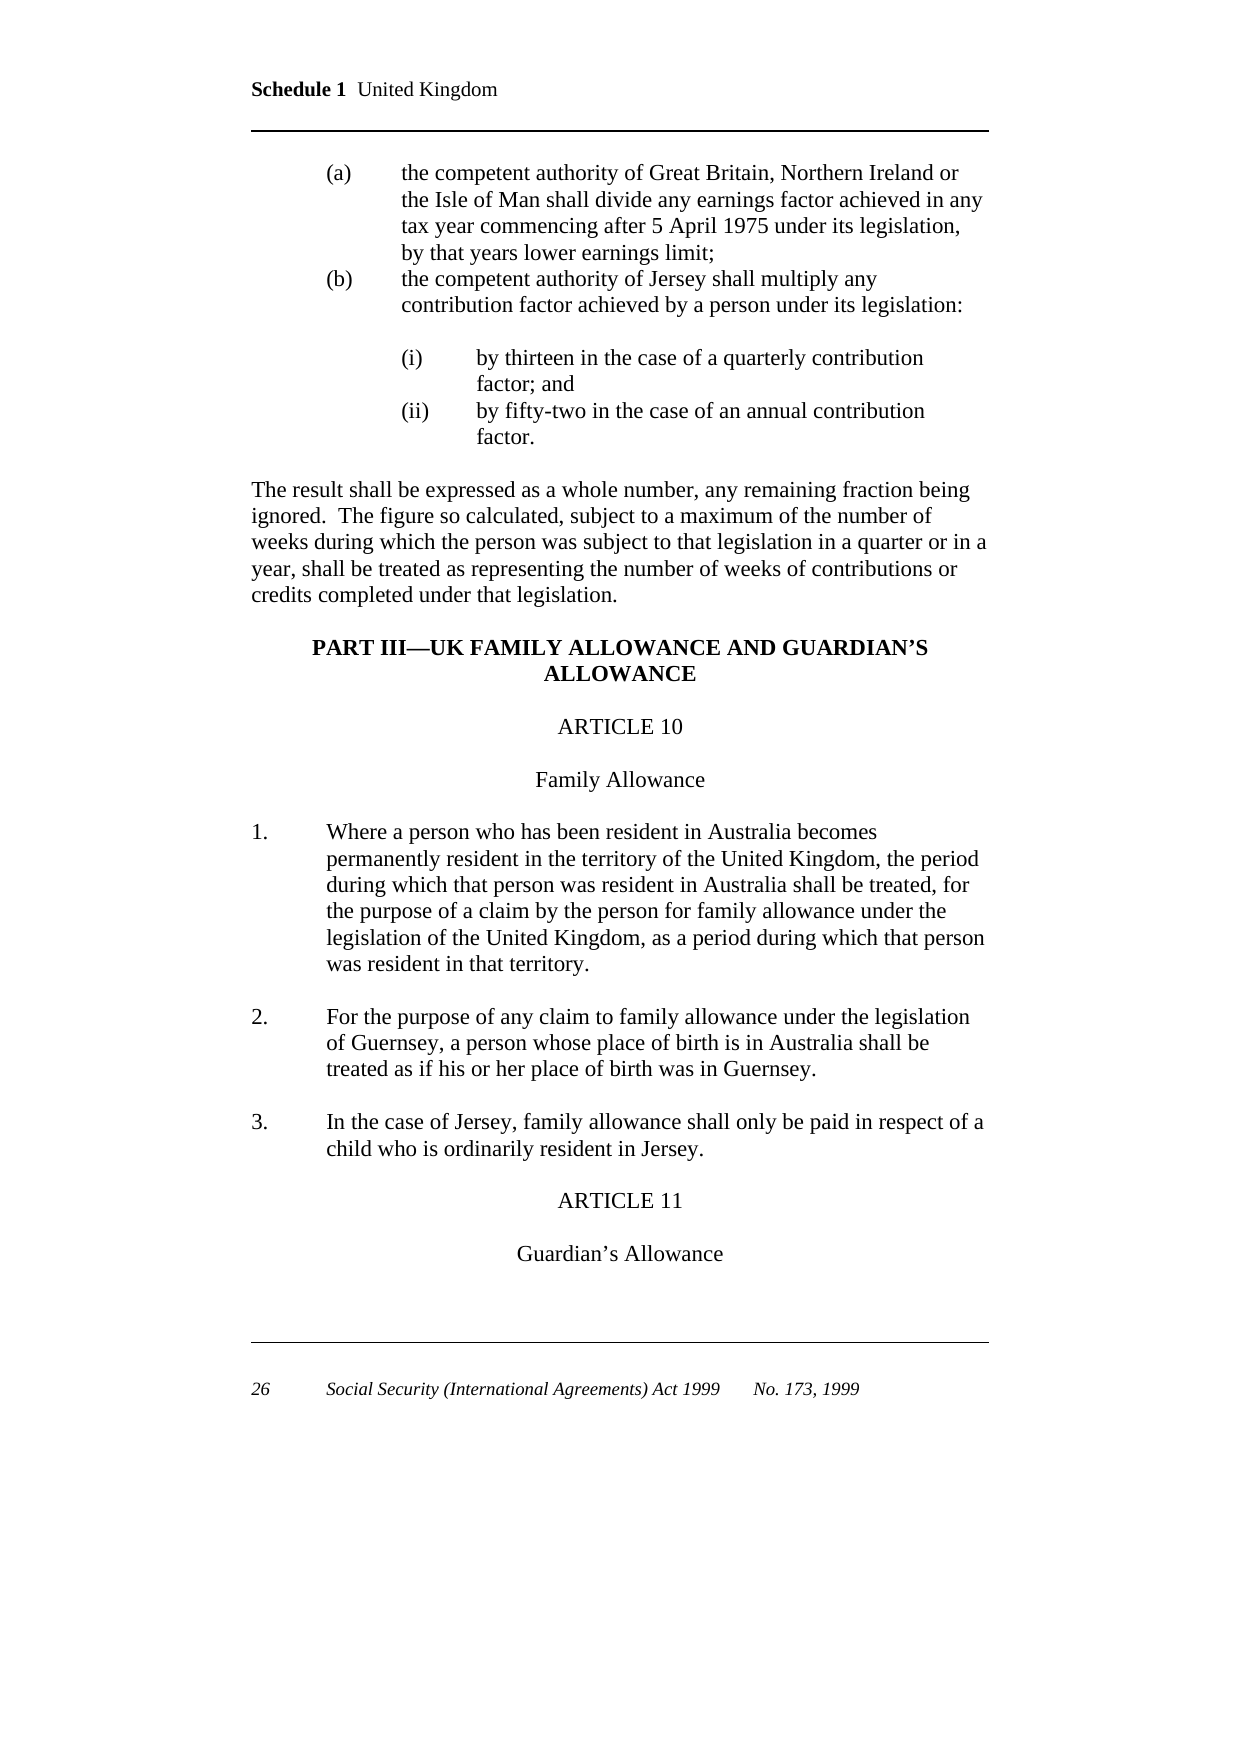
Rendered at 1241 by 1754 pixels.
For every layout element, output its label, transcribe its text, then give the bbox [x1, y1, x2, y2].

text 3. In the case of Jersey, family allowance shall only be paid in respect of a child who is ordinarily resident in Jersey. [251, 1108, 989, 1161]
text Guardian’s Allowance [251, 1240, 989, 1266]
text (a) the competent authority of Great Britain, Northern Ireland or the Isle of Man shall divide any earnings factor achieved in any tax year commencing after 5 April 1975 under its legislation, by that years lower earnings limit; [326, 159, 989, 265]
text Family Allowance [251, 766, 989, 792]
text 1. Where a person who has been resident in Australia becomes permanently resident in the territory of the United Kingdom, the period during which that person was resident in Australia shall be treated, for the purpose of a claim by the person for family allowance under the legislation of the United Kingdom, as a period during which that person was resident in that territory. [251, 818, 989, 976]
subtitle PART III—UK FAMILY ALLOWANCE AND GUARDIAN’S ALLOWANCE [251, 634, 989, 687]
text (b) the competent authority of Jersey shall multiply any contribution factor achieved by a person under its legislation: [326, 265, 989, 318]
text (ii) by fifty-two in the case of an annual contribution factor. [401, 397, 989, 449]
subtitle ARTICLE 10 [251, 713, 989, 739]
text The result shall be expressed as a whole number, any remaining fraction being ignored. The figure so calculated, subject to a maximum of the number of weeks during which the person was subject to that legislation in a quarter or in a year, shall be treated as representing the number of weeks of contributions or credits completed under that legislation. [251, 476, 989, 607]
text 2. For the purpose of any claim to family allowance under the legislation of Guernsey, a person whose place of birth is in Australia shall be treated as if his or her place of birth was in Guernsey. [251, 1003, 989, 1082]
text (i) by thirteen in the case of a quarterly contribution factor; and [401, 344, 989, 397]
subtitle ARTICLE 11 [251, 1187, 989, 1214]
